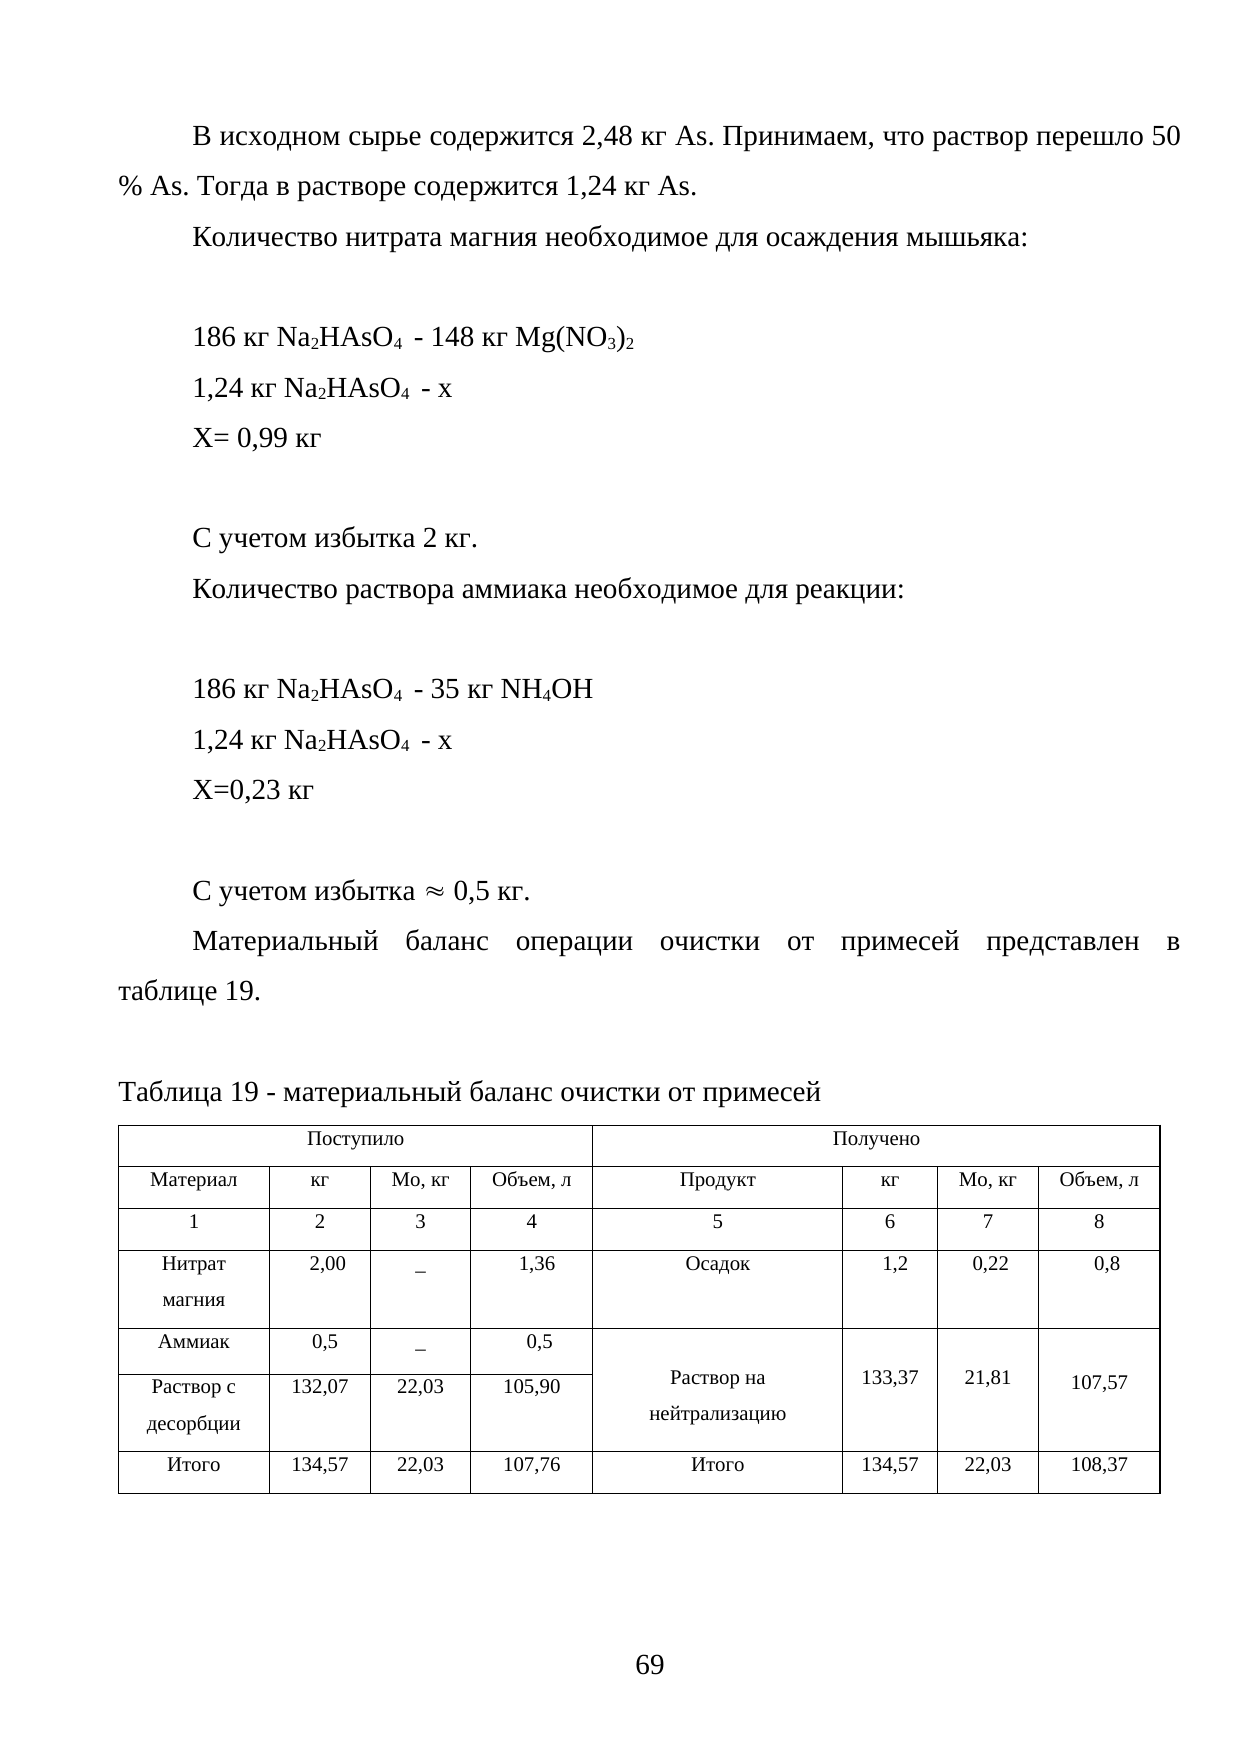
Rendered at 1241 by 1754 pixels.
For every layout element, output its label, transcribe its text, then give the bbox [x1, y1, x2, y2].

table_cell _ [371, 1251, 470, 1328]
text В исходном сырье содержится 2,48 кг As. Принимаем, что раствор перешло 50 % As. Тогда в растворе содержится 1,24 кг As. [118, 118, 1181, 202]
table_cell 0,5 [270, 1329, 370, 1373]
text С учетом избытка 2 кг. [118, 521, 1181, 554]
table_cell Объем, л [471, 1167, 592, 1208]
text Количество раствора аммиака необходимое для реакции: [118, 571, 1181, 604]
text Х= 0,99 кг [118, 420, 1181, 453]
table_cell Раствор на нейтрализацию [593, 1329, 842, 1451]
table_cell Итого [593, 1452, 842, 1493]
text Материальный баланс операции очистки от примесей представлен в таблице 19. [118, 923, 1181, 1007]
text 186 кг Na2HAsO4 - 35 кг NH4OH [118, 672, 1181, 705]
table_cell 22,03 [938, 1452, 1038, 1493]
text 1,24 кг Na2HAsO4 - х [118, 722, 1181, 755]
text Таблица 19 - материальный баланс очистки от примесей [118, 1074, 1181, 1108]
table_cell 0,8 [1039, 1251, 1159, 1328]
table_cell 2,00 [270, 1251, 370, 1328]
table_cell 108,37 [1039, 1452, 1159, 1493]
table_cell Аммиак [119, 1329, 269, 1373]
table_cell 6 [843, 1209, 937, 1250]
table_cell 4 [471, 1209, 592, 1250]
table_cell Осадок [593, 1251, 842, 1328]
table_cell Mo, кг [371, 1167, 470, 1208]
table_cell Материал [119, 1167, 269, 1208]
table_cell 1,36 [471, 1251, 592, 1328]
table_cell кг [270, 1167, 370, 1208]
table_cell 134,57 [843, 1452, 937, 1493]
table_cell 3 [371, 1209, 470, 1250]
table_cell 5 [593, 1209, 842, 1250]
table_cell 1,2 [843, 1251, 937, 1328]
table_cell 21,81 [938, 1329, 1038, 1451]
table_cell Объем, л [1039, 1167, 1159, 1208]
text С учетом избытка 0,5 кг. [118, 873, 1181, 906]
table_cell 7 [938, 1209, 1038, 1250]
table_cell 8 [1039, 1209, 1159, 1250]
table_cell 0,22 [938, 1251, 1038, 1328]
table_cell 107,76 [471, 1452, 592, 1493]
table_header Поступило [119, 1126, 592, 1166]
table_cell _ [371, 1329, 470, 1373]
table_cell 105,90 [471, 1375, 592, 1451]
table_cell Mo, кг [938, 1167, 1038, 1208]
table_cell Итого [119, 1452, 269, 1493]
text Х=0,23 кг [118, 772, 1181, 806]
table_cell 134,57 [270, 1452, 370, 1493]
text 1,24 кг Na2HAsO4 - х [118, 370, 1181, 403]
table_cell Раствор с десорбции [119, 1375, 269, 1451]
table_header Получено [593, 1126, 1159, 1166]
table_cell 133,37 [843, 1329, 937, 1451]
table_cell кг [843, 1167, 937, 1208]
text 186 кг Na2HAsO4 - 148 кг Mg(NO3)2 [118, 319, 1181, 353]
table_cell 1 [119, 1209, 269, 1250]
table_cell 22,03 [371, 1375, 470, 1451]
table_cell 22,03 [371, 1452, 470, 1493]
table_cell 2 [270, 1209, 370, 1250]
table_cell 0,5 [471, 1329, 592, 1373]
table_cell Продукт [593, 1167, 842, 1208]
text Количество нитрата магния необходимое для осаждения мышьяка: [118, 219, 1181, 252]
table_cell Нитрат магния [119, 1251, 269, 1328]
table_cell 132,07 [270, 1375, 370, 1451]
table_cell 107,57 [1039, 1329, 1159, 1451]
